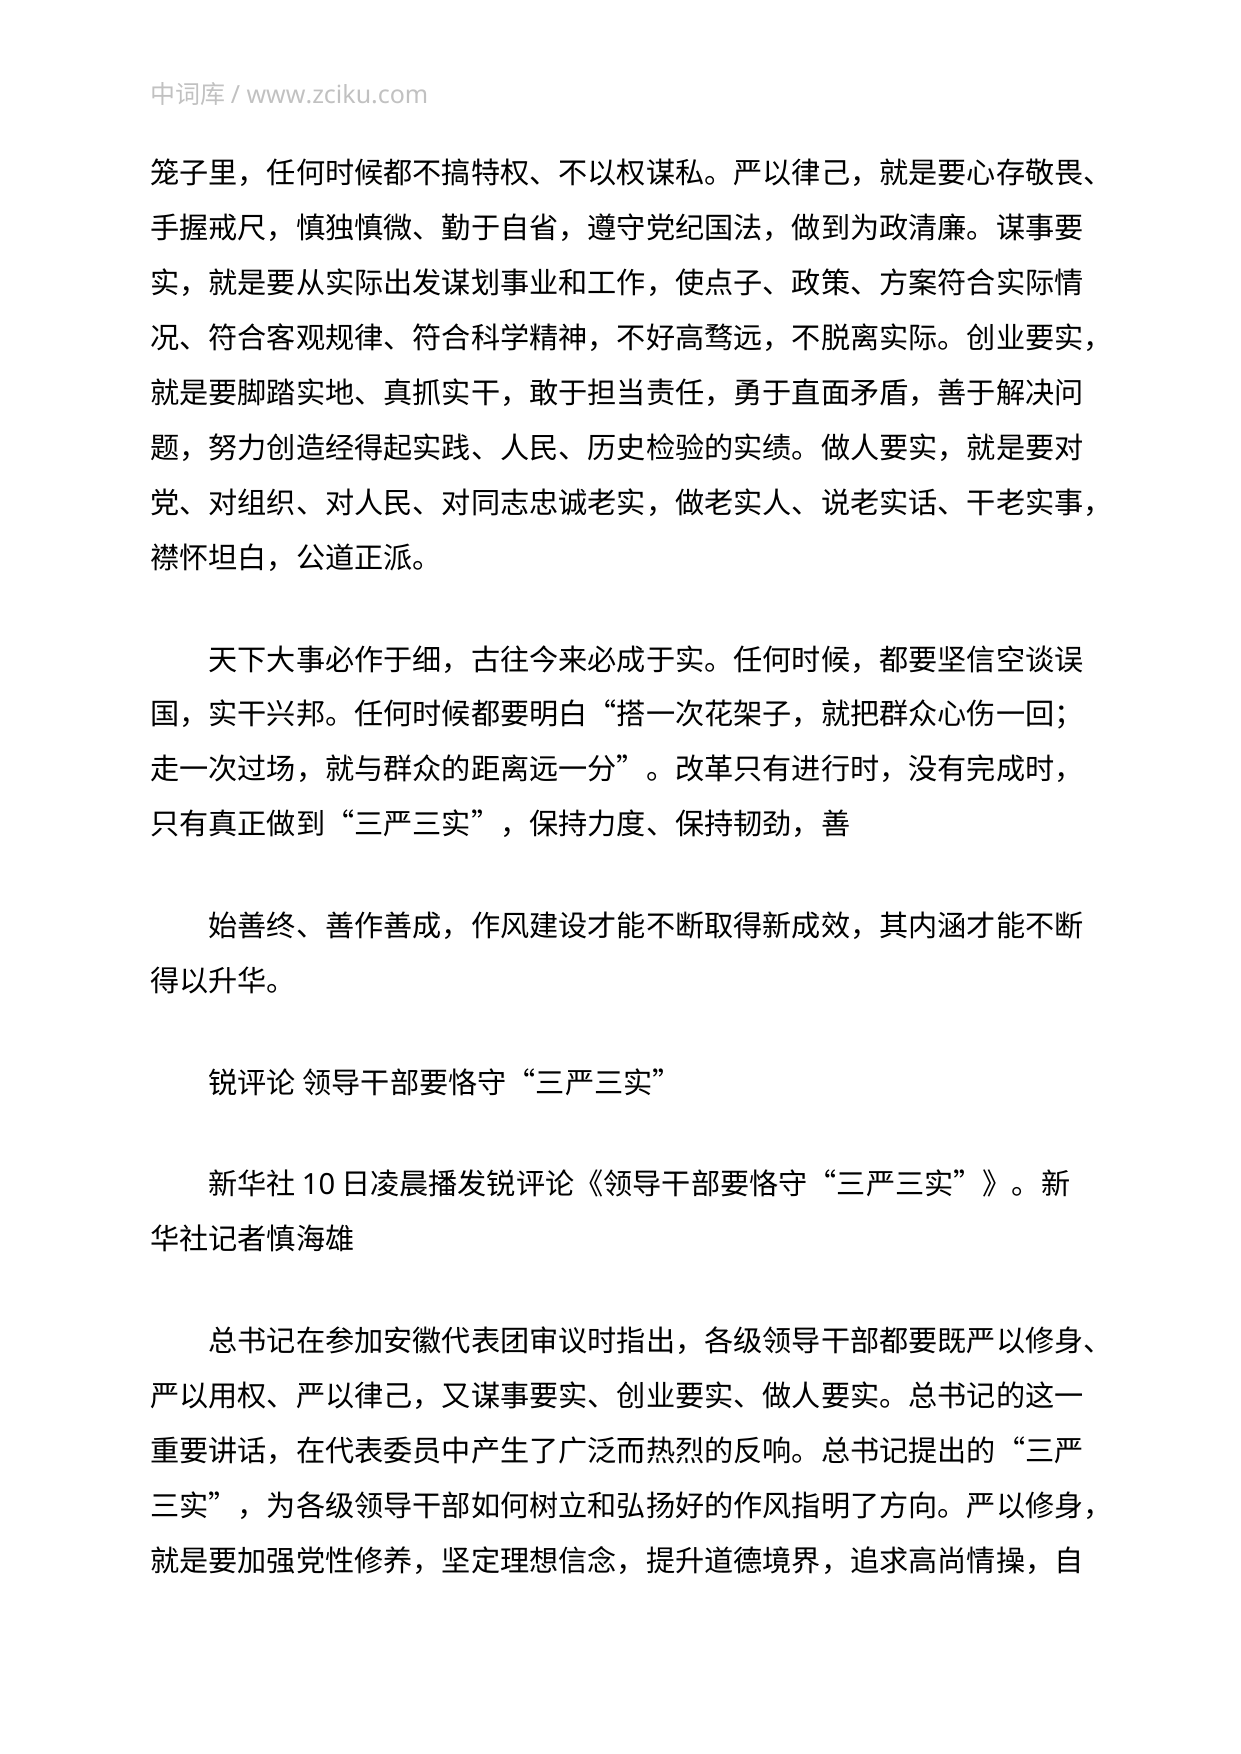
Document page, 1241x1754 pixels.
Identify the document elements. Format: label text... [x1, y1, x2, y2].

text 天下大事必作于细，古往今来必成于实。任何时候，都要坚信空谈误国，实干兴邦。任何时候都要明白“搭一次花架子，就把群众心伤一回；走一次过场，就与群众的距离远一分”。改革只有进行时，没有完成时，只有真正做到“三严三实”，保持力度、保持韧劲，善 [150, 636, 1090, 843]
text 始善终、善作善成，作风建设才能不断取得新成效，其内涵才能不断得以升华。 [150, 902, 1090, 1000]
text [150, 1318, 1090, 1579]
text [150, 150, 1090, 577]
text 新华社10日凌晨播发锐评论《领导干部要恪守“三严三实”》。新华社记者慎海雄 [150, 1161, 1090, 1258]
text 锐评论 领导干部要恪守“三严三实” [150, 1059, 1090, 1101]
